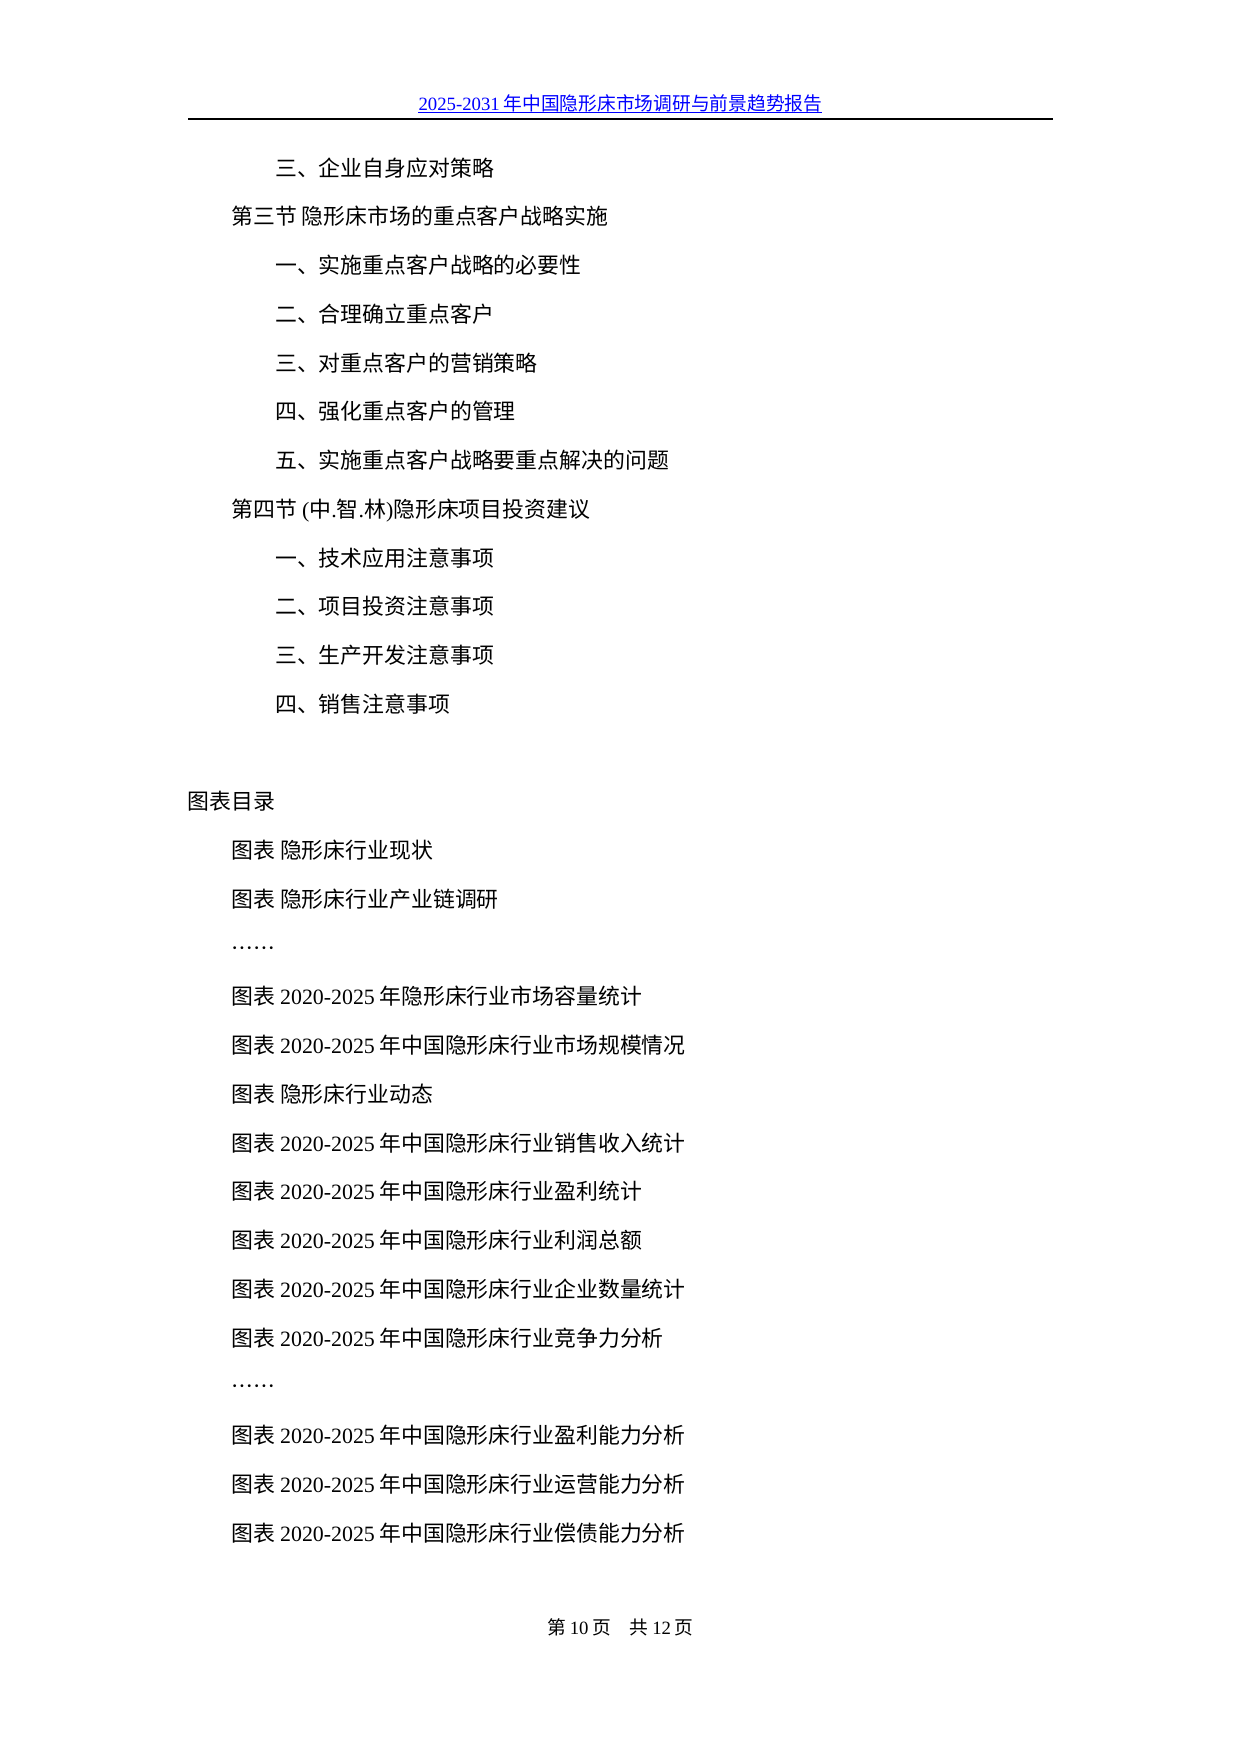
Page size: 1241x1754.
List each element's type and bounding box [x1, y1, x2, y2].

text [187, 150, 1053, 1548]
